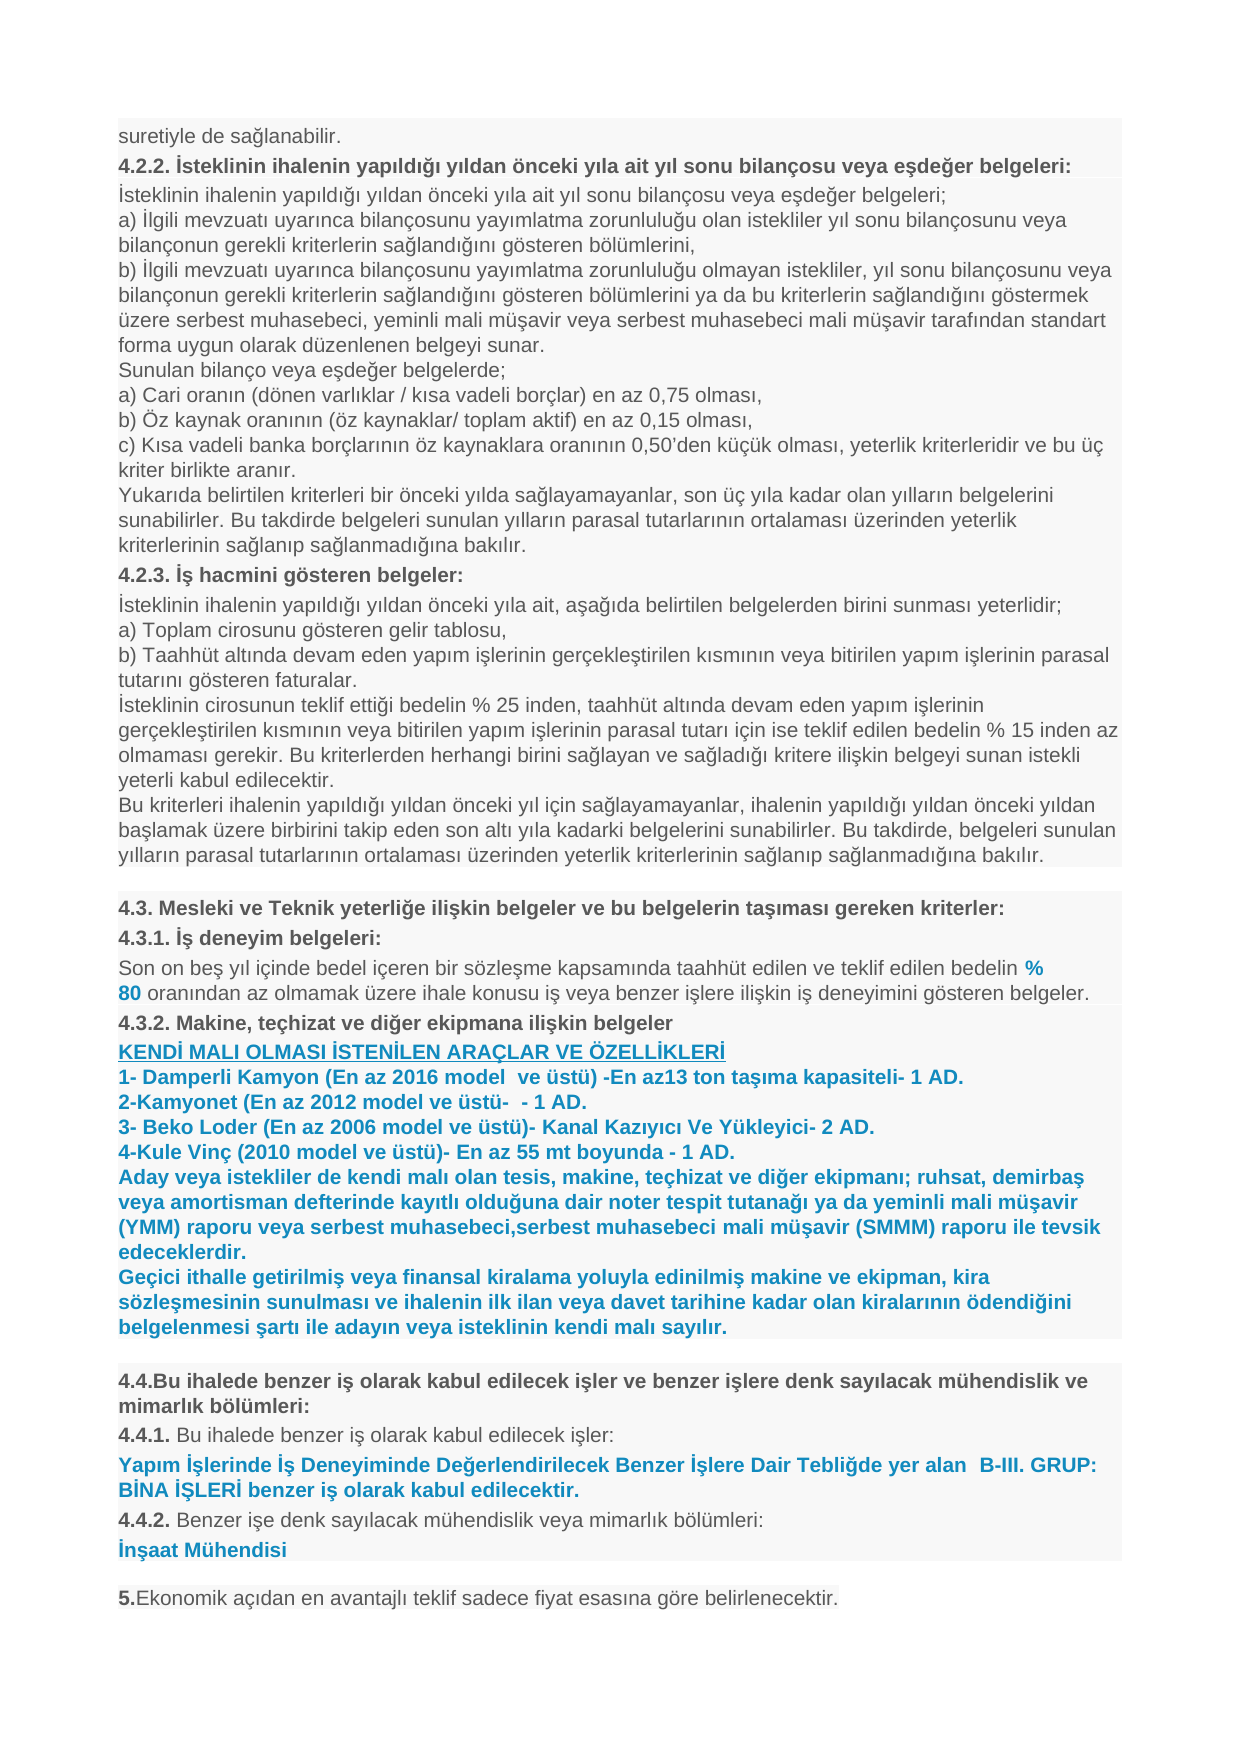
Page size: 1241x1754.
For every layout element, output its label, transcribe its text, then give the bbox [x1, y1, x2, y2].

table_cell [118, 118, 1122, 148]
table_cell Yapım İşlerinde İş Deneyiminde Değerlendirilecek Benzer İşlere Dair Tebliğde yer alan B-III. GRUP: BİNA İŞLERİ benzer iş olarak kabul edilecektir. [118, 1447, 1122, 1502]
table_cell 4.2.2. İsteklinin ihalenin yapıldığı yıldan önceki yıla ait yıl sonu bilançosu veya eşdeğer belgeleri: [118, 148, 1122, 177]
table_cell 4.4.1. Bu ihalede benzer iş olarak kabul edilecek işler: [118, 1418, 1122, 1447]
table_cell Son on beş yıl içinde bedel içeren bir sözleşme kapsamında taahhüt edilen ve teklif edilen bedelin % 80 oranından az olmamak üzere ihale konusu iş veya benzer işlere ilişkin iş deneyimini gösteren belgeler. [118, 950, 1122, 1004]
table_cell 4.2.3. İş hacmini gösteren belgeler: [118, 557, 1122, 587]
table_header 4.4.Bu ihalede benzer iş olarak kabul edilecek işler ve benzer işlere denk sayılacak mühendislik ve mimarlık bölümleri: [118, 1363, 1122, 1418]
table_cell 4.3.2. Makine, teçhizat ve diğer ekipmana ilişkin belgeler [118, 1005, 1122, 1034]
table_cell İsteklinin ihalenin yapıldığı yıldan önceki yıla ait, aşağıda belirtilen belgelerden birini sunması yeterlidir; a) Toplam cirosunu gösteren gelir tablosu, b) Taahhüt altında devam eden yapım işlerinin gerçekleştirilen kısmının veya bitirilen yapım işlerinin parasal tutarını gösteren faturalar. İsteklinin cirosunun teklif ettiği bedelin % 25 inden, taahhüt altında devam eden yapım işlerinin gerçekleştirilen kısmının veya bitirilen yapım işlerinin parasal tutarı için ise teklif edilen bedelin % 15 inden az olmaması gerekir. Bu kriterlerden herhangi birini sağlayan ve sağladığı kritere ilişkin belgeyi sunan istekli yeterli kabul edilecektir. Bu kriterleri ihalenin yapıldığı yıldan önceki yıl için sağlayamayanlar, ihalenin yapıldığı yıldan önceki yıldan başlamak üzere birbirini takip eden son altı yıla kadarki belgelerini sunabilirler. Bu takdirde, belgeleri sunulan yılların parasal tutarlarının ortalaması üzerinden yeterlik kriterlerinin sağlanıp sağlanmadığına bakılır. [118, 587, 1122, 867]
table_cell 4.3.1. İş deneyim belgeleri: [118, 920, 1122, 950]
table_cell 4.4.2. Benzer işe denk sayılacak mühendislik veya mimarlık bölümleri: [118, 1502, 1122, 1532]
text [118, 1561, 1122, 1633]
table_cell İnşaat Mühendisi [118, 1532, 1122, 1561]
table_cell İsteklinin ihalenin yapıldığı yıldan önceki yıla ait yıl sonu bilançosu veya eşdeğer belgeleri; a) İlgili mevzuatı uyarınca bilançosunu yayımlatma zorunluluğu olan istekliler yıl sonu bilançosunu veya bilançonun gerekli kriterlerin sağlandığını gösteren bölümlerini, b) İlgili mevzuatı uyarınca bilançosunu yayımlatma zorunluluğu olmayan istekliler, yıl sonu bilançosunu veya bilançonun gerekli kriterlerin sağlandığını gösteren bölümlerini ya da bu kriterlerin sağlandığını göstermek üzere serbest muhasebeci, yeminli mali müşavir veya serbest muhasebeci mali müşavir tarafından standart forma uygun olarak düzenlenen belgeyi sunar. Sunulan bilanço veya eşdeğer belgelerde; a) Cari oranın (dönen varlıklar / kısa vadeli borçlar) en az 0,75 olması, b) Öz kaynak oranının (öz kaynaklar/ toplam aktif) en az 0,15 olması, c) Kısa vadeli banka borçlarının öz kaynaklara oranının 0,50’den küçük olması, yeterlik kriterleridir ve bu üç kriter birlikte aranır. Yukarıda belirtilen kriterleri bir önceki yılda sağlayamayanlar, son üç yıla kadar olan yılların belgelerini sunabilirler. Bu takdirde belgeleri sunulan yılların parasal tutarlarının ortalaması üzerinden yeterlik kriterlerinin sağlanıp sağlanmadığına bakılır. [118, 178, 1122, 557]
table_cell KENDİ MALI OLMASI İSTENİLEN ARAÇLAR VE ÖZELLİKLERİ 1- Damperli Kamyon (En az 2016 model ve üstü) -En az13 ton taşıma kapasiteli- 1 AD. 2-Kamyonet (En az 2012 model ve üstü- - 1 AD. 3- Beko Loder (En az 2006 model ve üstü)- Kanal Kazıyıcı Ve Yükleyici- 2 AD. 4-Kule Vinç (2010 model ve üstü)- En az 55 mt boyunda - 1 AD. Aday veya istekliler de kendi malı olan tesis, makine, teçhizat ve diğer ekipmanı; ruhsat, demirbaş veya amortisman defterinde kayıtlı olduğuna dair noter tespit tutanağı ya da yeminli mali müşavir (YMM) raporu veya serbest muhasebeci,serbest muhasebeci mali müşavir (SMMM) raporu ile tevsik edeceklerdir. Geçici ithalle getirilmiş veya finansal kiralama yoluyla edinilmiş makine ve ekipman, kira sözleşmesinin sunulması ve ihalenin ilk ilan veya davet tarihine kadar olan kiralarının ödendiğini belgelenmesi şartı ile adayın veya isteklinin kendi malı sayılır. [118, 1034, 1122, 1339]
table_header 4.3. Mesleki ve Teknik yeterliğe ilişkin belgeler ve bu belgelerin taşıması gereken kriterler: [118, 891, 1122, 920]
